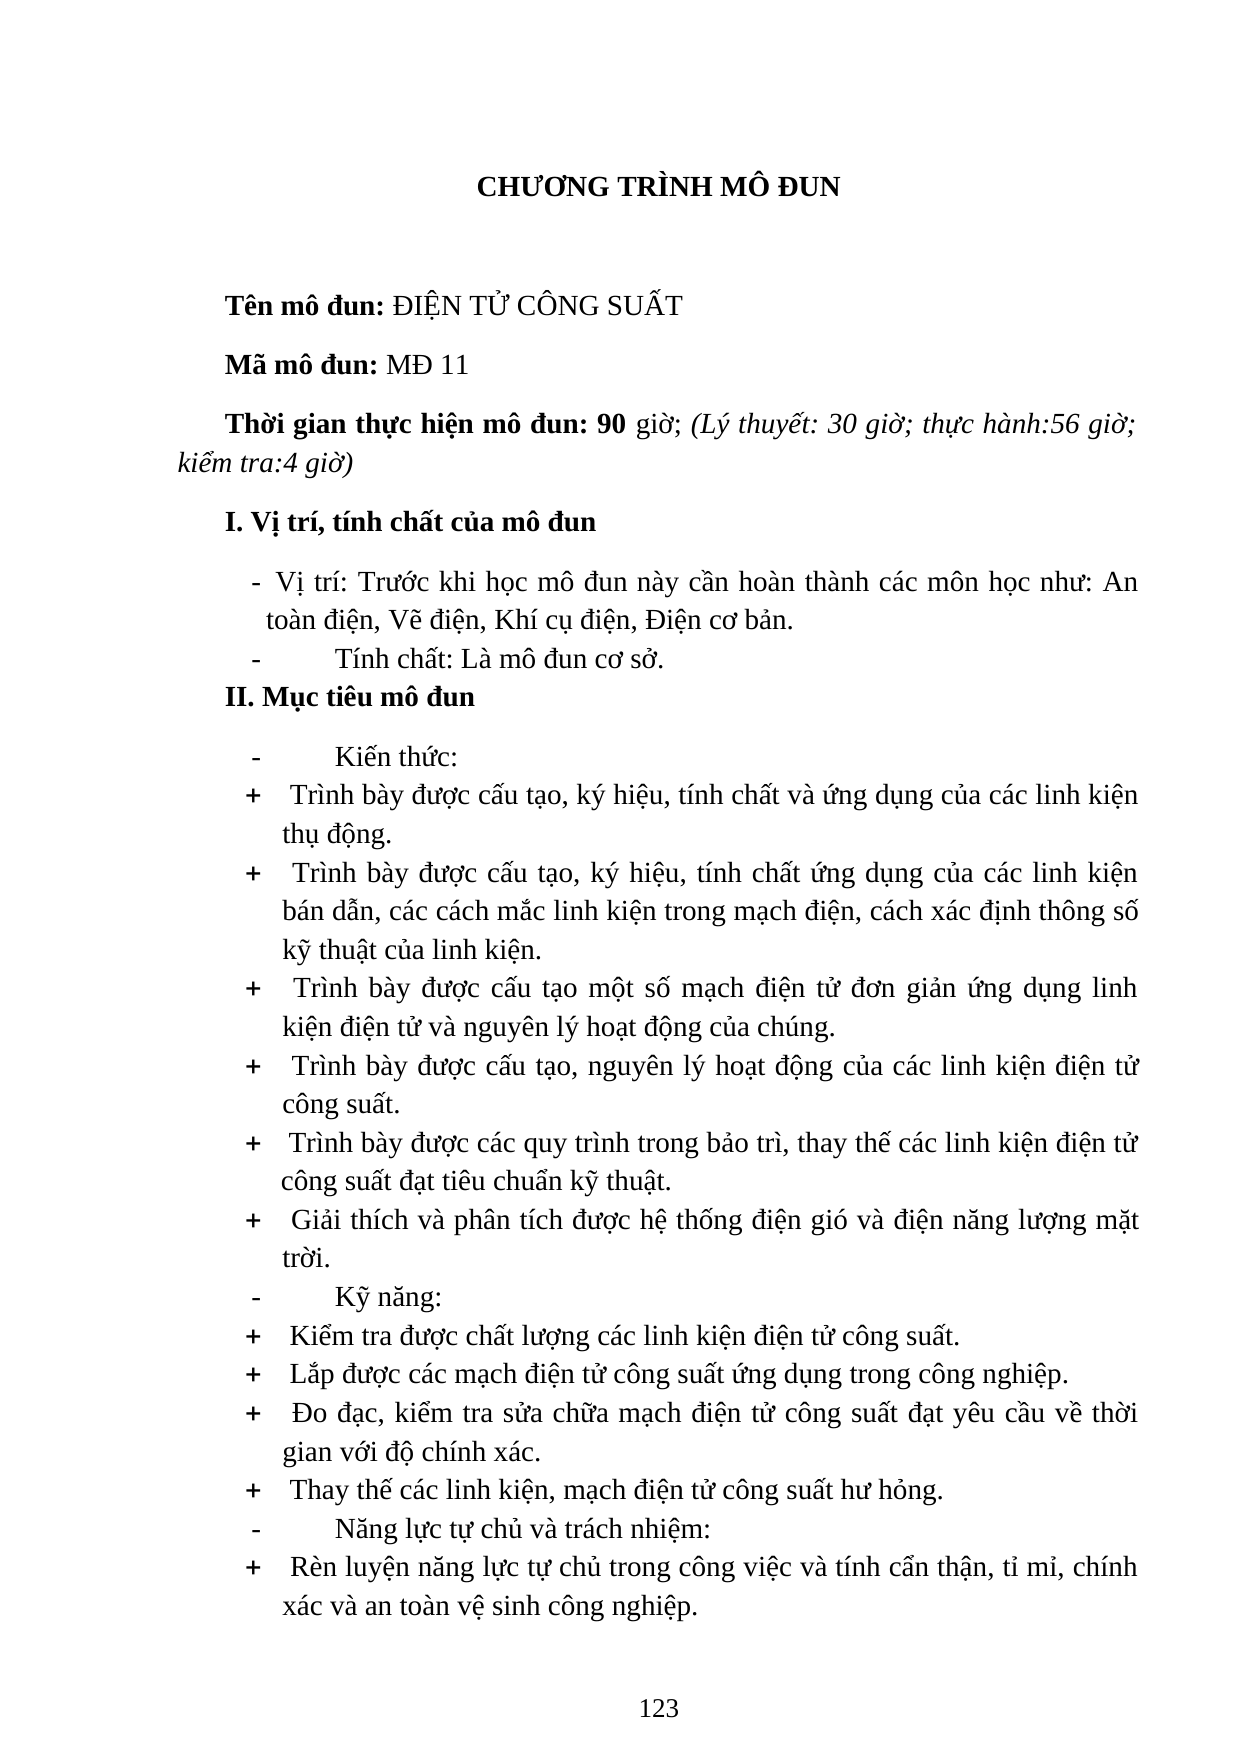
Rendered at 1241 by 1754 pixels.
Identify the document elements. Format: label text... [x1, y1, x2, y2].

list Trình bày được cấu tạo, ký hiệu, tính chất và ứng dụng của các linh kiện thụ động. [244, 777, 1140, 850]
list Kiểm tra được chất lượng các linh kiện điện tử công suất. [244, 1318, 1140, 1351]
list Lắp được các mạch điện tử công suất ứng dụng trong công nghiệp. [244, 1356, 1140, 1390]
text Thời gian thực hiện mô đun: 90 giờ; (Lý thuyết: 30 giờ; thực hành:56 giờ; kiểm tra:4 giờ) [177, 407, 1140, 479]
list Vị trí: Trước khi học mô đun này cần hoàn thành các môn học như: An toàn điện, Vẽ điện, Khí cụ điện, Điện cơ bản. [251, 564, 1140, 636]
text CHƯƠNG TRÌNH MÔ ĐUN [177, 169, 1140, 203]
list Tính chất: Là mô đun cơ sở. [251, 641, 1140, 674]
list Thay thế các linh kiện, mạch điện tử công suất hư hỏng. [244, 1472, 1140, 1506]
list Năng lực tự chủ và trách nhiệm: [251, 1511, 1140, 1544]
list Trình bày được các quy trình trong bảo trì, thay thế các linh kiện điện tử công suất đạt tiêu chuẩn kỹ thuật. [244, 1125, 1140, 1197]
list Trình bày được cấu tạo, nguyên lý hoạt động của các linh kiện điện tử công suất. [244, 1048, 1140, 1120]
text I. Vị trí, tính chất của mô đun [177, 504, 1140, 538]
list Kiến thức: [251, 739, 1140, 772]
text Tên mô đun: ĐIỆN TỬ CÔNG SUẤT [177, 288, 1140, 321]
list Giải thích và phân tích được hệ thống điện gió và điện năng lượng mặt trời. [244, 1202, 1140, 1274]
list Đo đạc, kiểm tra sửa chữa mạch điện tử công suất đạt yêu cầu về thời gian với độ chính xác. [244, 1395, 1140, 1467]
text II. Mục tiêu mô đun [177, 679, 1140, 713]
list Trình bày được cấu tạo, ký hiệu, tính chất ứng dụng của các linh kiện bán dẫn, các cách mắc linh kiện trong mạch điện, cách xác định thông số kỹ thuật của linh kiện. [244, 855, 1140, 965]
list Rèn luyện năng lực tự chủ trong công việc và tính cẩn thận, tỉ mỉ, chính xác và an toàn vệ sinh công nghiệp. [244, 1549, 1140, 1622]
list Trình bày được cấu tạo một số mạch điện tử đơn giản ứng dụng linh kiện điện tử và nguyên lý hoạt động của chúng. [244, 970, 1140, 1043]
text Mã mô đun: MĐ 11 [177, 347, 1140, 381]
list Kỹ năng: [251, 1279, 1140, 1313]
